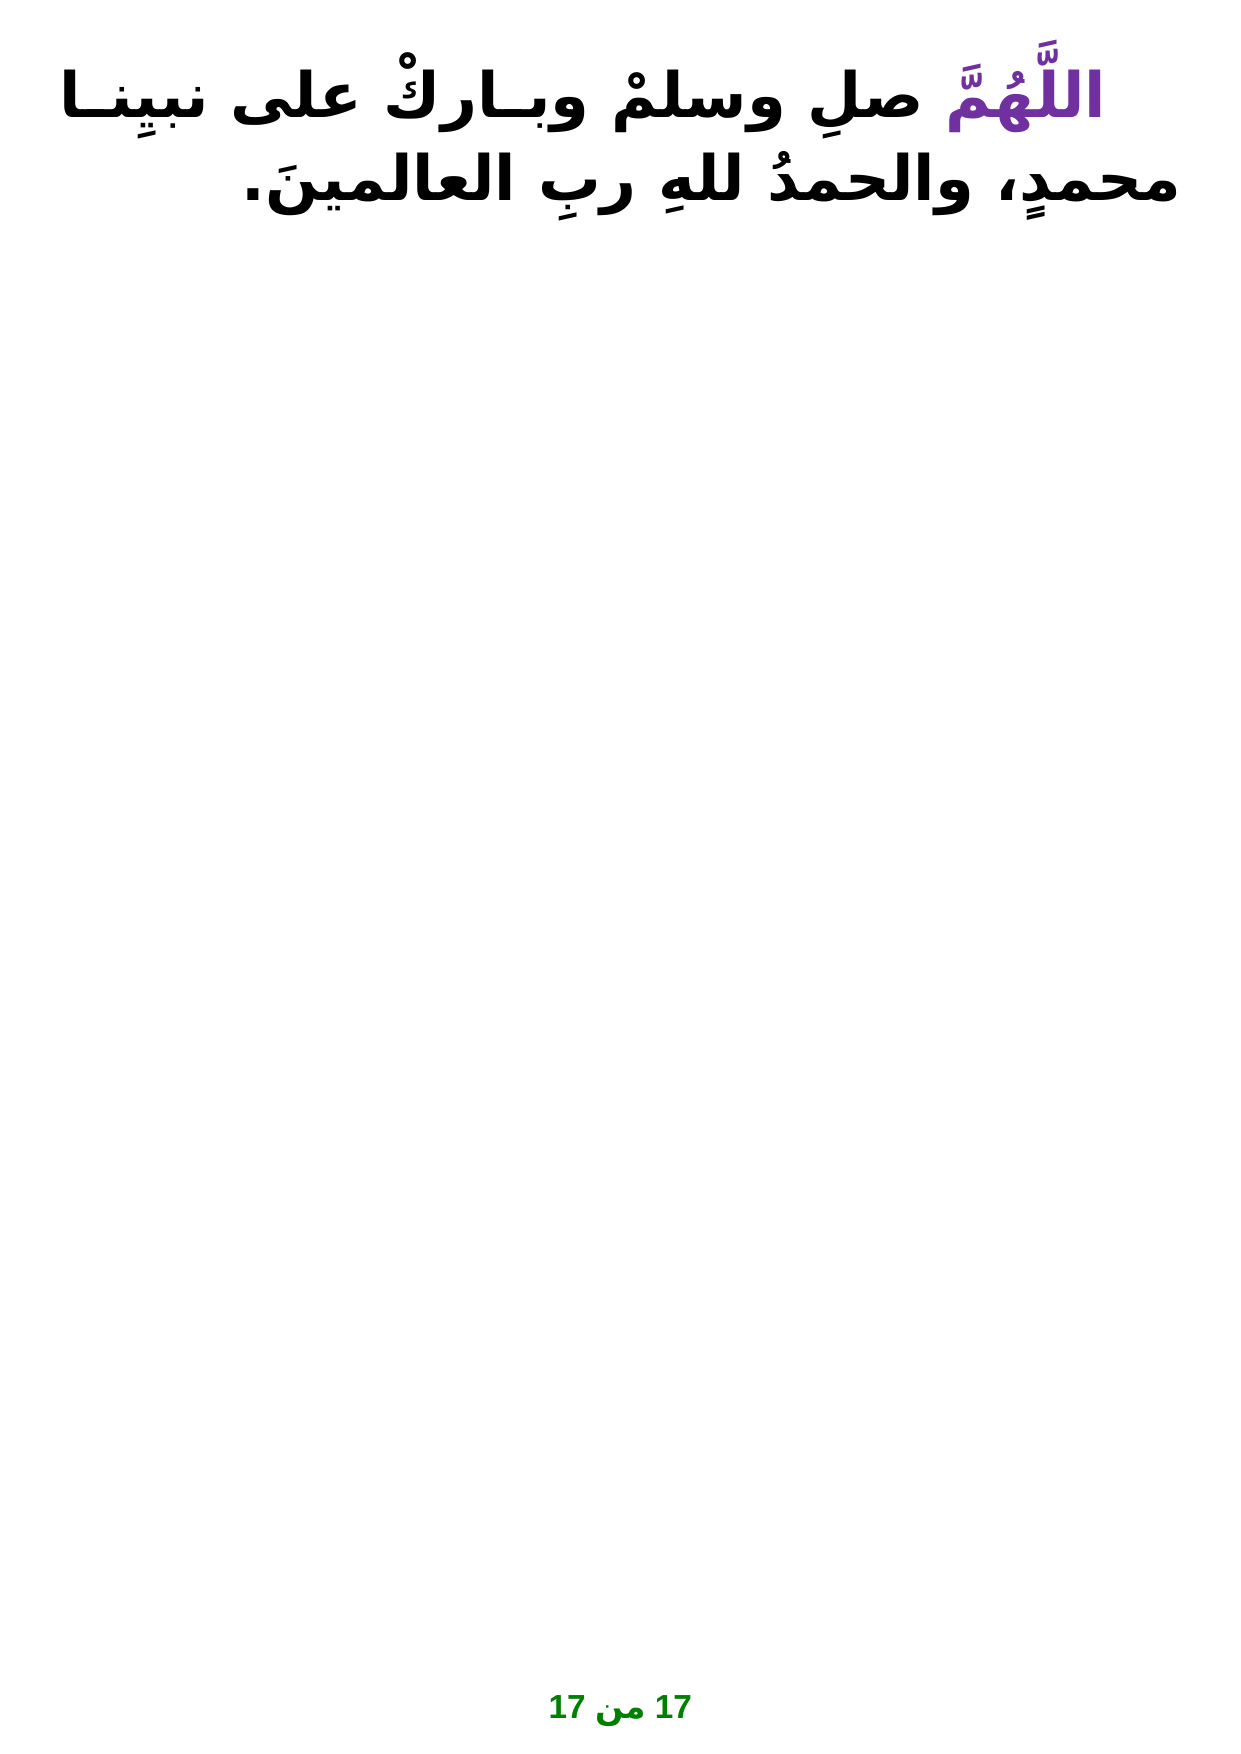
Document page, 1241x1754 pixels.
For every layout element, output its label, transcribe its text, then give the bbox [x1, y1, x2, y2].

text اللَّهُمَّ صلِ وسلمْ وباركْ على نبيِنا محمدٍ، والحمدُ للهِ ربِ العالمينَ. [59, 59, 1181, 216]
